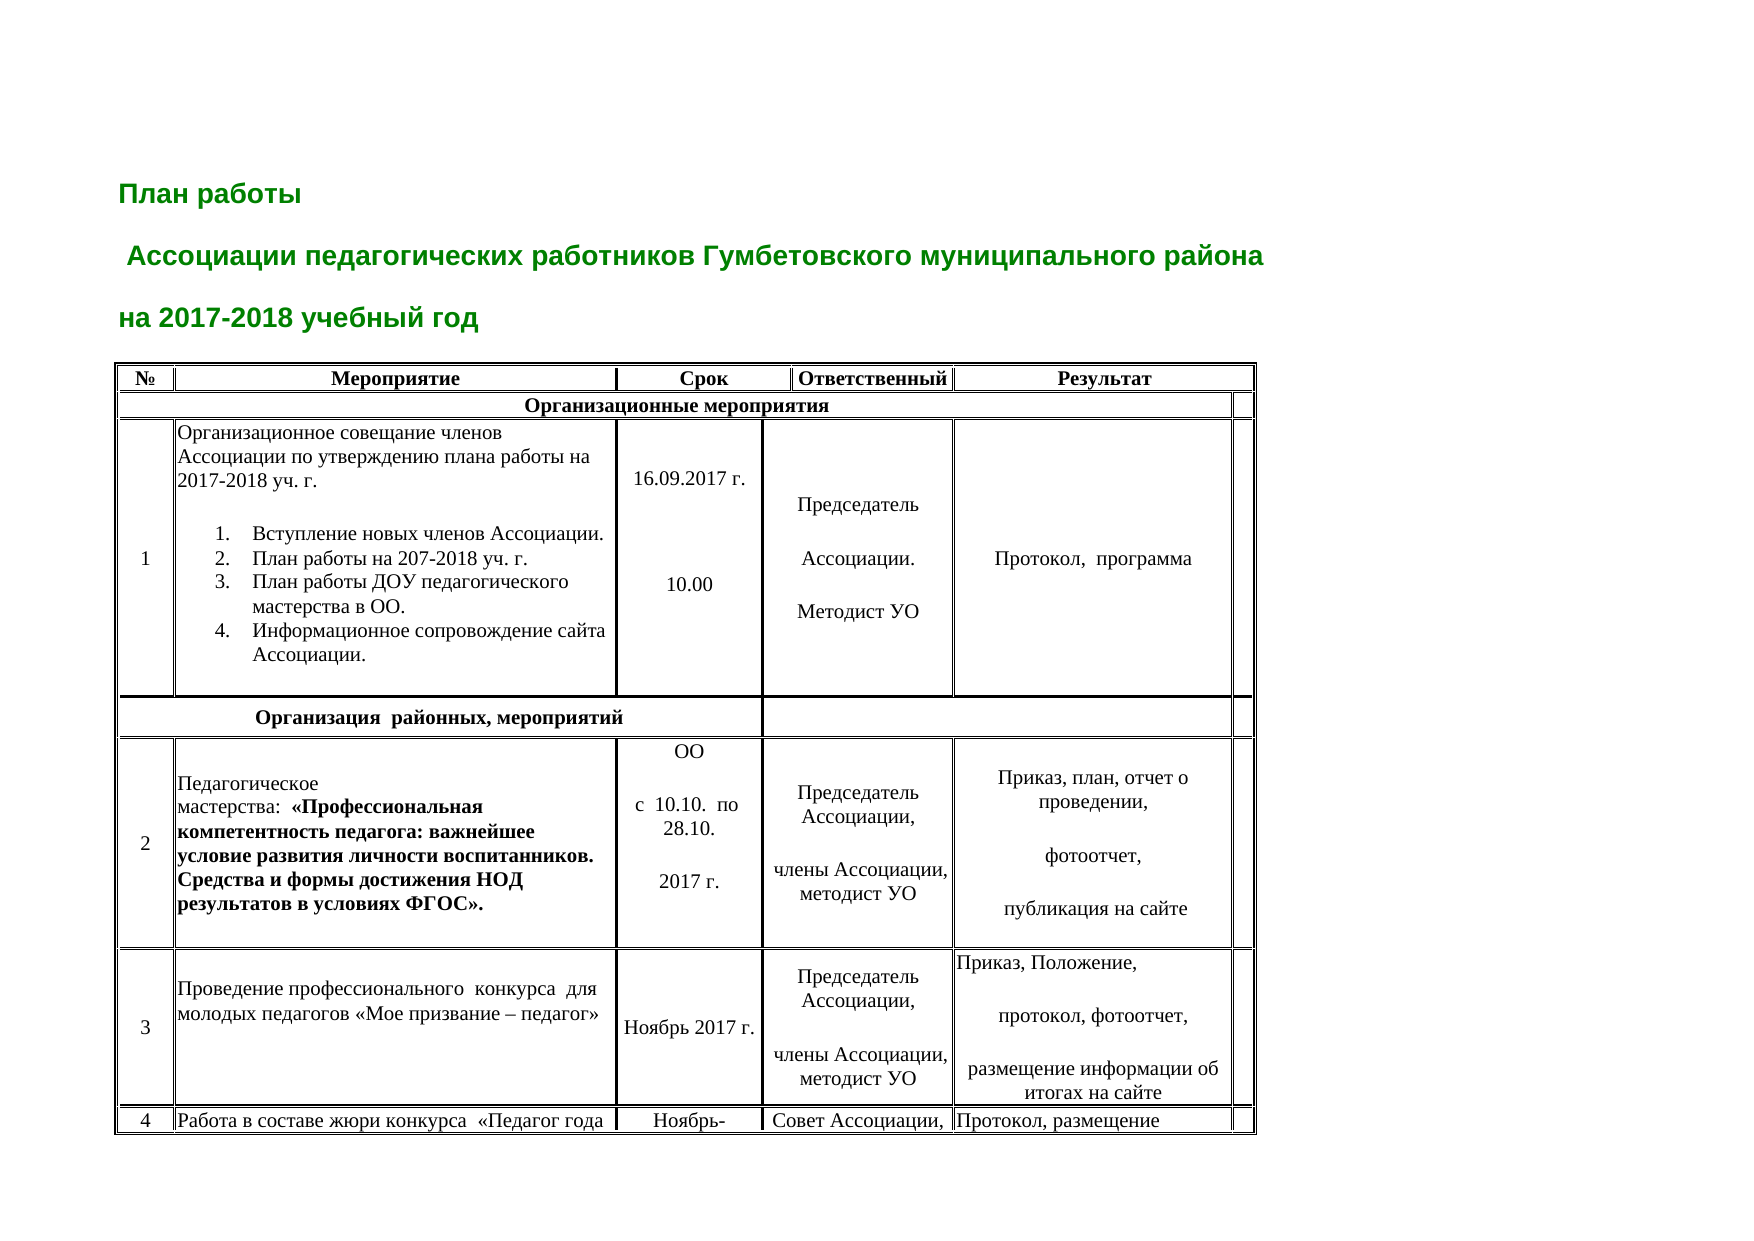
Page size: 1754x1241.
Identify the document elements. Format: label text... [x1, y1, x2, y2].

text План работы [118, 177, 1636, 210]
table_cell Проведение профессионального конкурса для молодых педагогов «Мое призвание – педагог» [176, 950, 615, 1104]
table_cell [1233, 417, 1255, 695]
table_header Мероприятие [175, 366, 616, 389]
table_cell Организация районных, мероприятий [118, 695, 761, 736]
table_cell 1 [116, 417, 175, 695]
table_cell ОО с 10.10. по 28.10. 2017 г. [618, 739, 761, 947]
text Ассоциации педагогических работников Гумбетовского муниципального района [118, 239, 1636, 271]
table_header Ответственный [791, 366, 954, 389]
table_header № [118, 366, 175, 389]
table_cell [1234, 695, 1253, 736]
table_cell Организационное совещание членов Ассоциации по утверждению плана работы на 2017-2018 уч. г. Вступление новых членов Ассоциации. План работы на 207-2018 уч. г. План работы ДОУ педагогического мастерства в ОО. Информационное сопровождение сайта Ассоциации. [176, 420, 615, 695]
table_cell [1234, 390, 1254, 417]
table_cell 2 [116, 736, 175, 947]
table_cell Протокол, программа [955, 420, 1231, 695]
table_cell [954, 1108, 1233, 1132]
table_cell Председатель Ассоциации. Методист УО [764, 420, 952, 695]
table_cell [1233, 947, 1255, 1104]
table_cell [616, 1108, 762, 1132]
table_cell Председатель Ассоциации, члены Ассоциации, методист УО [764, 950, 952, 1104]
table_cell Приказ, Положение, протокол, фотоотчет, размещение информации об итогах на сайте [955, 950, 1231, 1104]
table_cell 16.09.2017 г. 10.00 [618, 420, 761, 695]
table_cell Председатель Ассоциации, члены Ассоциации, методист УО [764, 739, 952, 947]
table_cell Педагогическое мастерства: «Профессиональная компетентность педагога: важнейшее условие развития личности воспитанников. Средства и формы достижения НОД результатов в условиях ФГОС». [176, 739, 615, 947]
table_cell 3 [116, 947, 175, 1104]
table_cell Организационные мероприятия [118, 390, 1231, 417]
table_cell 4 [118, 1104, 175, 1132]
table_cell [175, 1108, 616, 1132]
table_cell [1233, 1104, 1254, 1132]
table_header Срок [616, 366, 791, 389]
table_cell Ноябрь 2017 г. [618, 950, 761, 1104]
text на 2017-2018 учебный год [118, 301, 1636, 333]
table_header Результат [954, 366, 1253, 389]
table_cell [1233, 736, 1255, 947]
table_cell [764, 698, 1231, 736]
table_cell Приказ, план, отчет о проведении, фотоотчет, публикация на сайте [955, 739, 1231, 947]
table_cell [762, 1108, 954, 1132]
